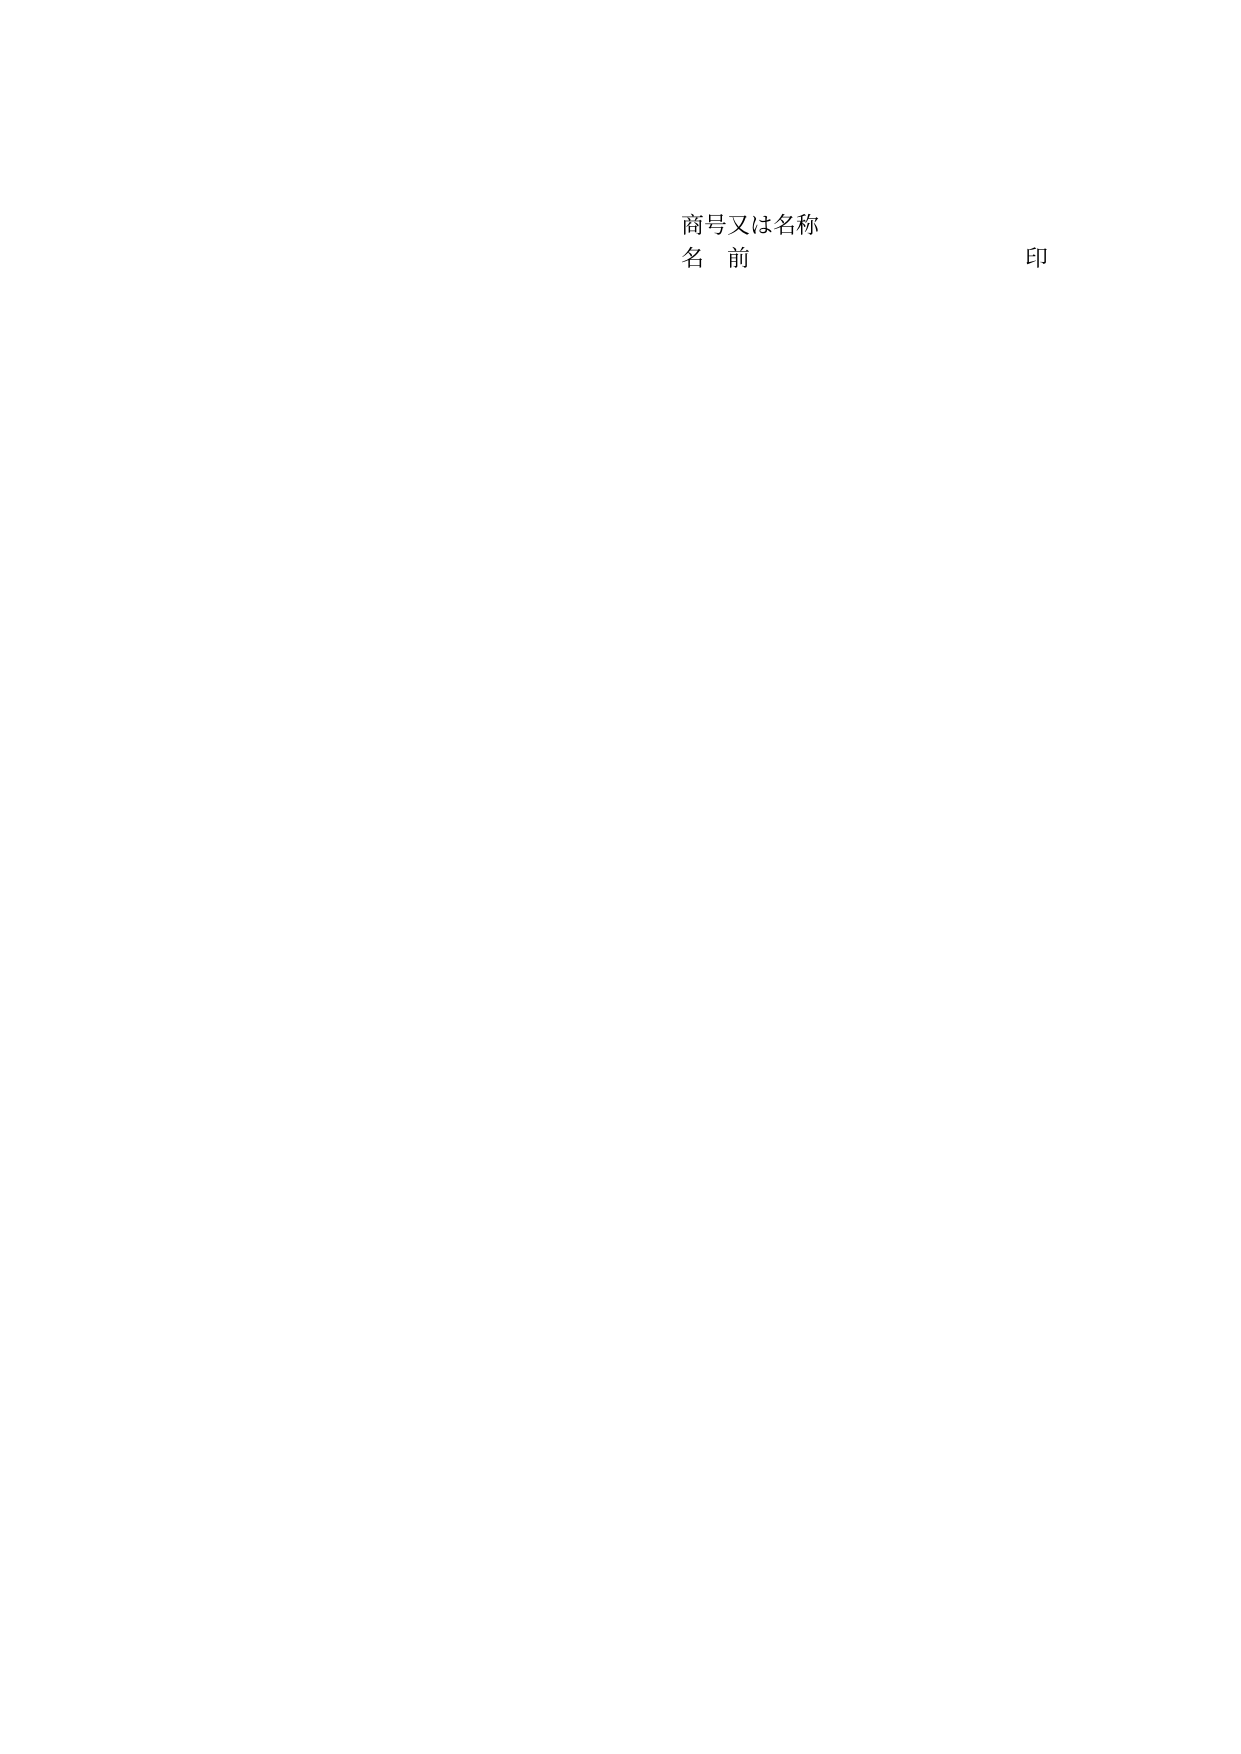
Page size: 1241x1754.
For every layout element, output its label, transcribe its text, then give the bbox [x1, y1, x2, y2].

text 商号又は名称 [177, 207, 1063, 240]
text 名 前 印 [177, 240, 1063, 273]
